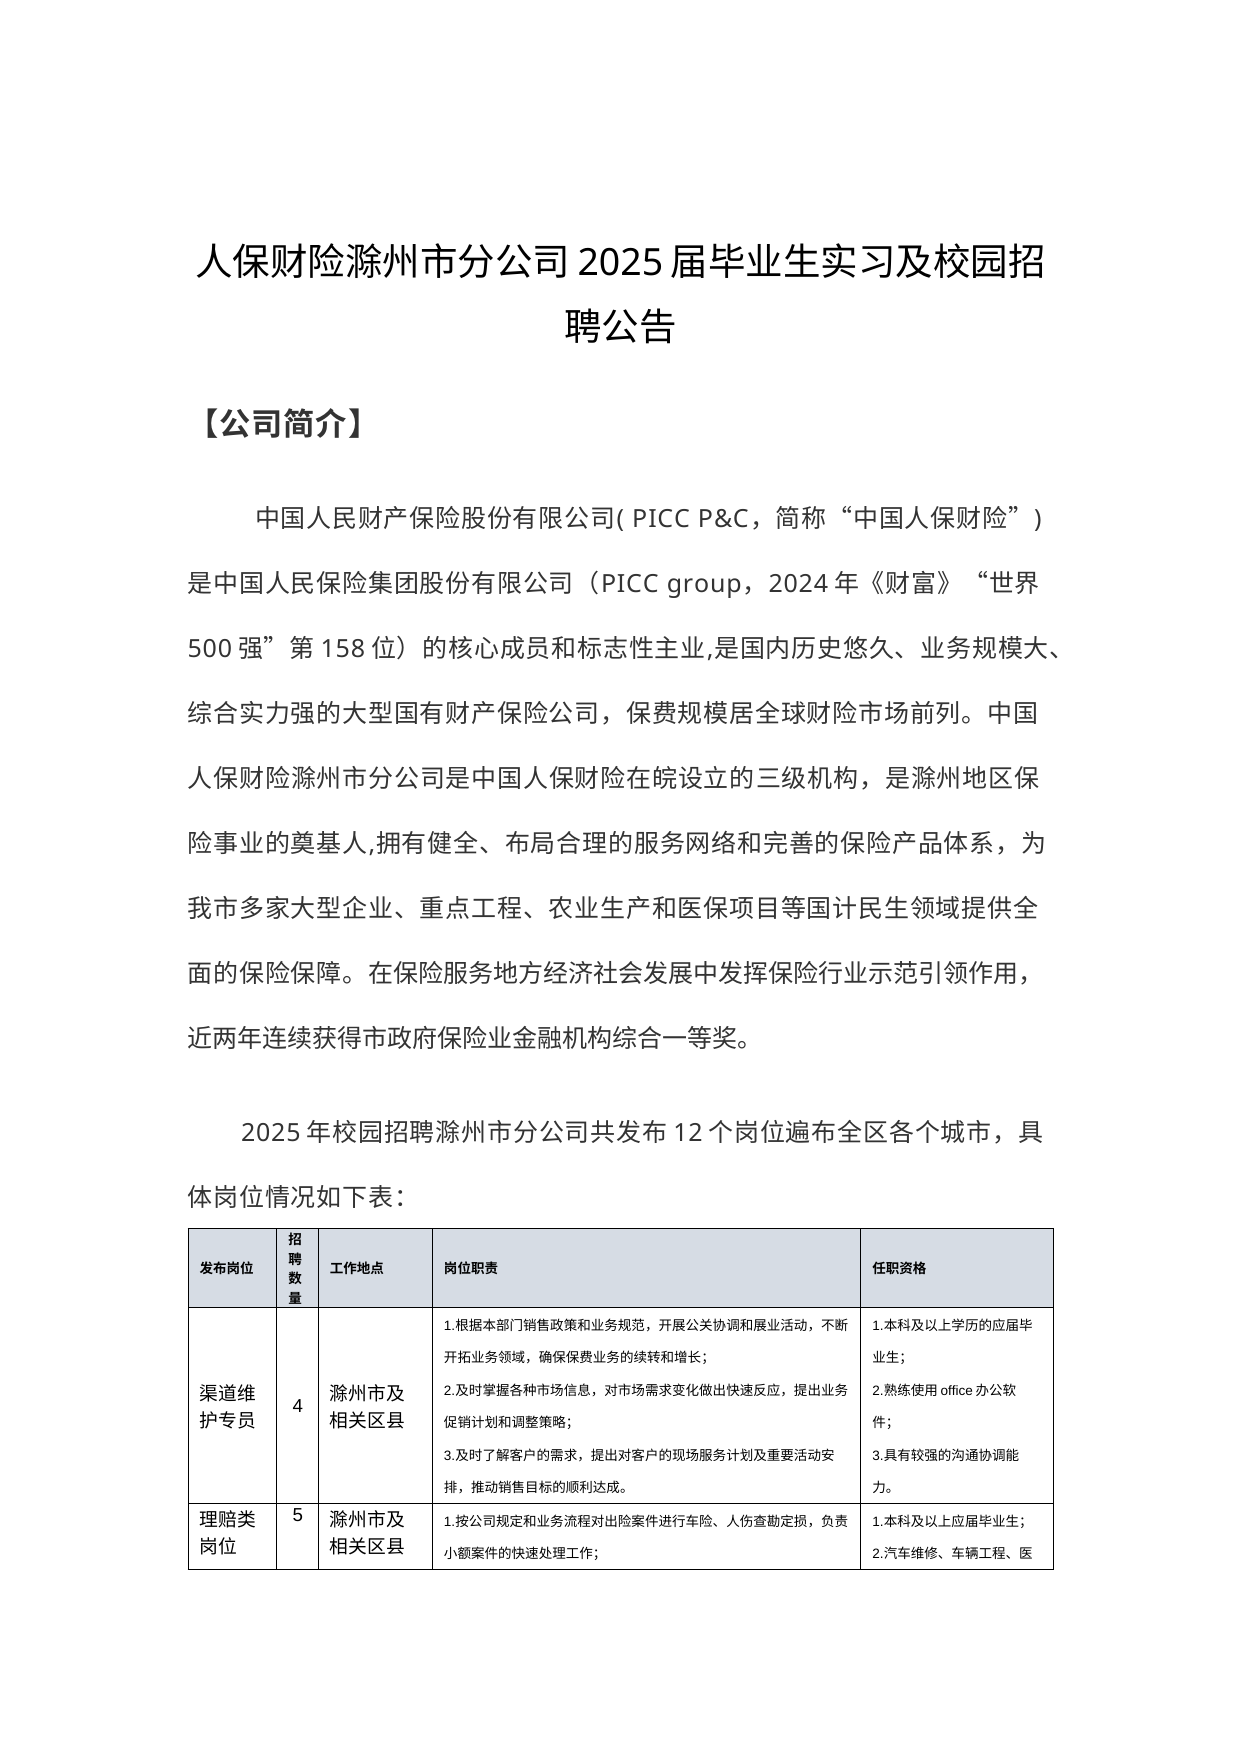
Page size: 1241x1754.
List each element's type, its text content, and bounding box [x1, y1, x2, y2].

text 人保财险滁州市分公司2025届毕业生实习及校园招聘公告 [187, 227, 1053, 357]
table_header 发布岗位 [189, 1229, 276, 1307]
table_cell 1.本科及以上学历的应届毕业生； 2.熟练使用office办公软件； 3.具有较强的沟通协调能力。 [861, 1308, 1053, 1503]
table_header 任职资格 [861, 1229, 1053, 1307]
table_cell 滁州市及相关区县 [319, 1308, 432, 1503]
text 中国人民财产保险股份有限公司( PICC P&C，简称“中国人保财险”)是中国人民保险集团股份有限公司（PICC group，2024年《财富》“世界500强”第158位）的核心成员和标志性主业,是国内历史悠久、业务规模大、综合实力强的大型国有财产保险公司，保费规模居全球财险市场前列。中国人保财险滁州市分公司是中国人保财险在皖设立的三级机构，是滁州地区保险事业的奠基人,拥有健全、布局合理的服务网络和完善的保险产品体系，为我市多家大型企业、重点工程、农业生产和医保项目等国计民生领域提供全面的保险保障。在保险服务地方经济社会发展中发挥保险行业示范引领作用，近两年连续获得市政府保险业金融机构综合一等奖。 [187, 484, 1053, 1069]
table_header 工作地点 [319, 1229, 432, 1307]
text 2025年校园招聘滁州市分公司共发布12个岗位遍布全区各个城市，具体岗位情况如下表： [187, 1098, 1053, 1228]
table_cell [861, 1504, 1053, 1569]
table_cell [433, 1504, 860, 1569]
table_cell 5 [277, 1504, 318, 1569]
table_cell 滁州市及相关区县 [319, 1504, 432, 1569]
table_header 招聘数量 [277, 1229, 318, 1307]
table_cell 理赔类岗位 [189, 1504, 276, 1569]
table_cell 渠道维护专员 [189, 1308, 276, 1503]
text 【公司简介】 [187, 389, 1053, 454]
table_cell 4 [277, 1308, 318, 1503]
table_cell 1.根据本部门销售政策和业务规范，开展公关协调和展业活动，不断开拓业务领域，确保保费业务的续转和增长； 2.及时掌握各种市场信息，对市场需求变化做出快速反应，提出业务促销计划和调整策略； 3.及时了解客户的需求，提出对客户的现场服务计划及重要活动安排，推动销售目标的顺利达成。 [433, 1308, 860, 1503]
table_header 岗位职责 [433, 1229, 860, 1307]
